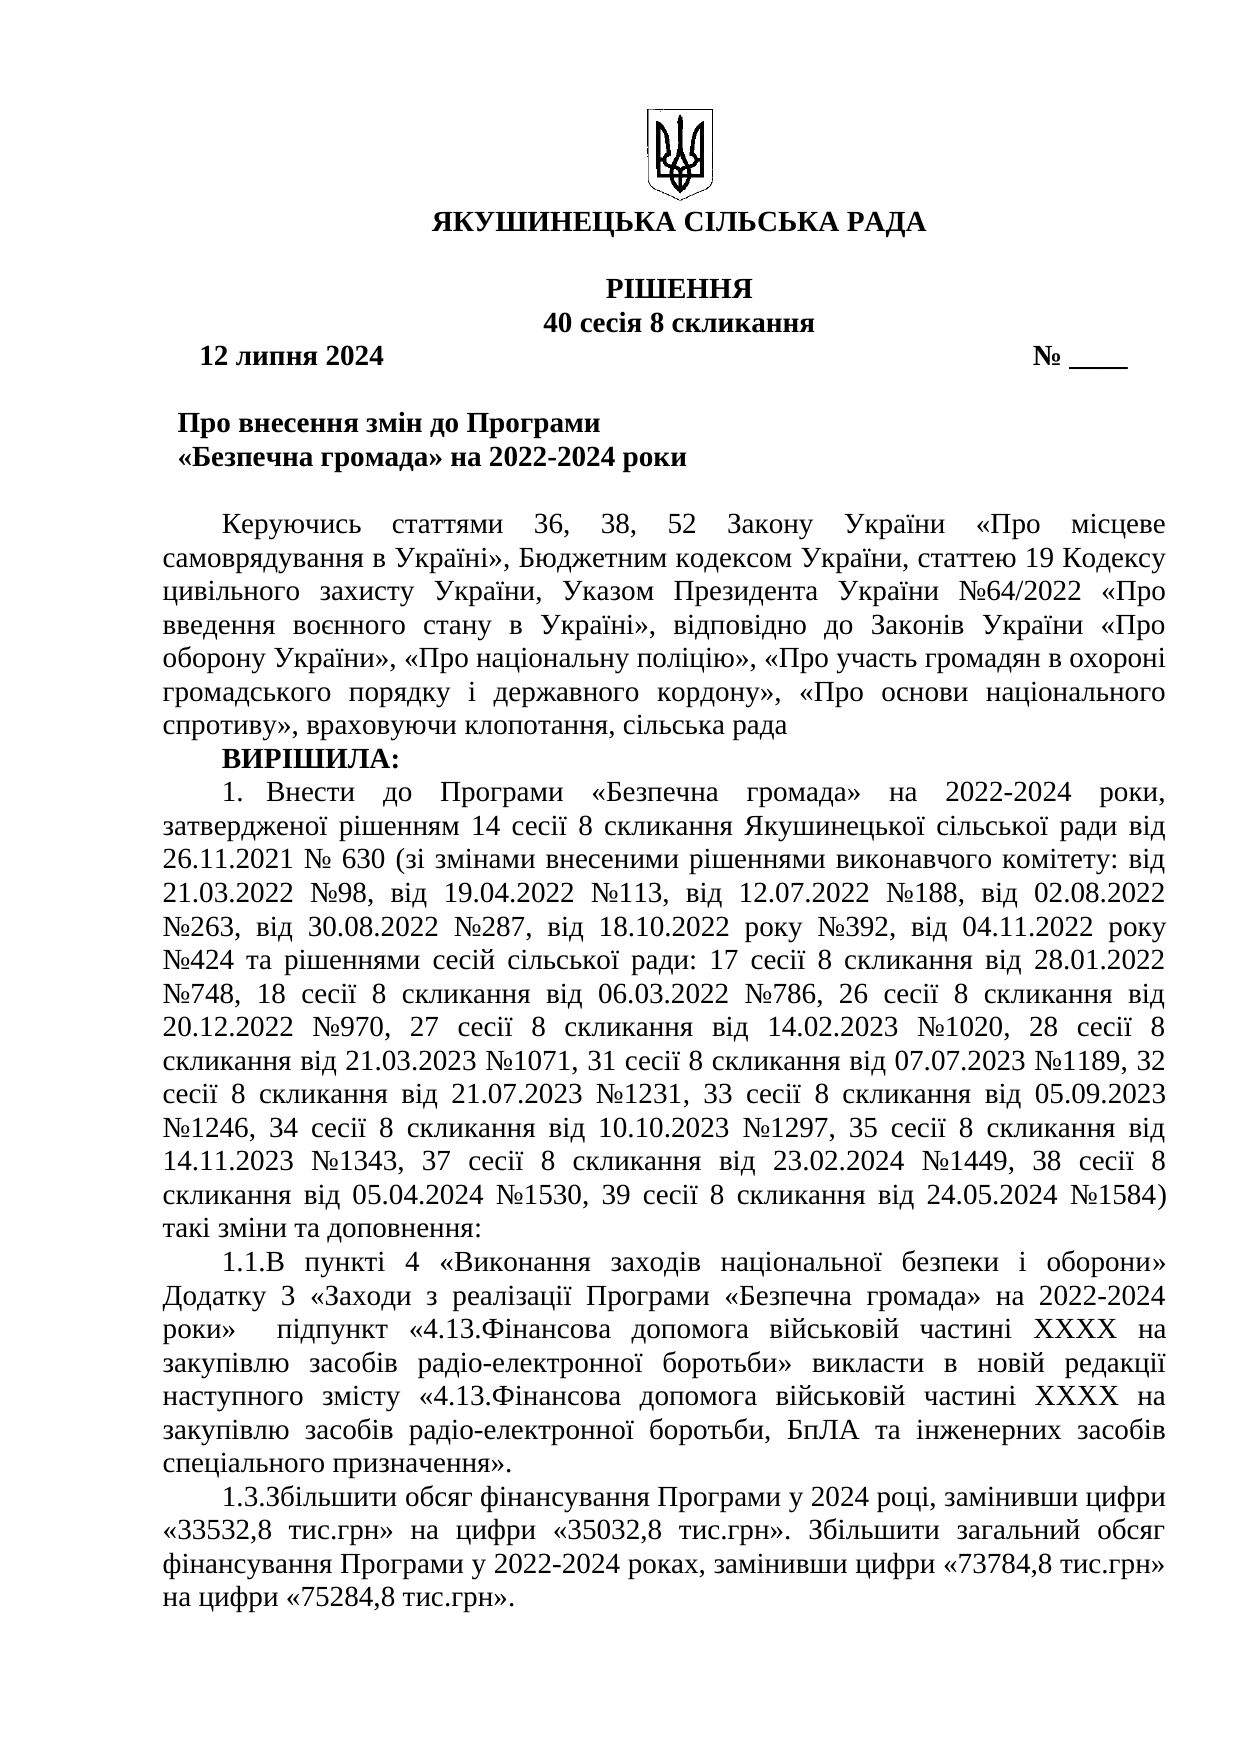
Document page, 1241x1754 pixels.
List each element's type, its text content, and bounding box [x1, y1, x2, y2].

picture [635, 103, 723, 205]
text 12 липня 2024 № ____ [177, 338, 1181, 372]
text «Безпечна громада» на 2022-2024 роки [177, 439, 1181, 473]
text РІШЕННЯ [177, 271, 1181, 305]
text 40 сесія 8 скликання [177, 305, 1181, 338]
text ВИРІШИЛА: [162, 741, 1167, 774]
list 1.1.В пункті 4 «Виконання заходів національної безпеки і оборони» Додатку 3 «Заходи з реалізації Програми «Безпечна громада» на 2022-2024 роки» підпункт «4.13.Фінансова допомога військовій частині ХХХХ на закупівлю засобів радіо-електронної боротьби» викласти в новій редакції наступного змісту «4.13.Фінансова допомога військовій частині ХХХХ на закупівлю засобів радіо-електронної боротьби, БпЛА та інженерних засобів спеціального призначення». [177, 1244, 1181, 1479]
text 1.3.Збільшити обсяг фінансування Програми у 2024 році, замінивши цифри «33532,8 тис.грн» на цифри «35032,8 тис.грн». Збільшити загальний обсяг фінансування Програми у 2022-2024 роках, замінивши цифри «73784,8 тис.грн» на цифри «75284,8 тис.грн». [177, 1479, 1181, 1613]
text ЯКУШИНЕЦЬКА СІЛЬСЬКА РАДА [177, 204, 1181, 238]
text Керуючись статтями 36, 38, 52 Закону України «Про місцеве самоврядування в Україні», Бюджетним кодексом України, статтею 19 Кодексу цивільного захисту України, Указом Президента України №64/2022 «Про введення воєнного стану в Україні», відповідно до Законів України «Про оборону України», «Про національну поліцію», «Про участь громадян в охороні громадського порядку і державного кордону», «Про основи національного спротиву», враховуючи клопотання, сільська рада [162, 506, 1167, 741]
list Внести до Програми «Безпечна громада» на 2022-2024 роки, затвердженої рішенням 14 сесії 8 скликання Якушинецької сільської ради від 26.11.2021 № 630 (зі змінами внесеними рішеннями виконавчого комітету: від 21.03.2022 №98, від 19.04.2022 №113, від 12.07.2022 №188, від 02.08.2022 №263, від 30.08.2022 №287, від 18.10.2022 року №392, від 04.11.2022 року №424 та рішеннями сесій сільської ради: 17 сесії 8 скликання від 28.01.2022 №748, 18 сесії 8 скликання від 06.03.2022 №786, 26 сесії 8 скликання від 20.12.2022 №970, 27 сесії 8 скликання від 14.02.2023 №1020, 28 сесії 8 скликання від 21.03.2023 №1071, 31 сесії 8 скликання від 07.07.2023 №1189, 32 сесії 8 скликання від 21.07.2023 №1231, 33 сесії 8 скликання від 05.09.2023 №1246, 34 сесії 8 скликання від 10.10.2023 №1297, 35 сесії 8 скликання від 14.11.2023 №1343, 37 сесії 8 скликання від 23.02.2024 №1449, 38 сесії 8 скликання від 05.04.2024 №1530, 39 сесії 8 скликання від 24.05.2024 №1584) такі зміни та доповнення: [162, 774, 1167, 1244]
text Про внесення змін до Програми [177, 406, 1181, 439]
